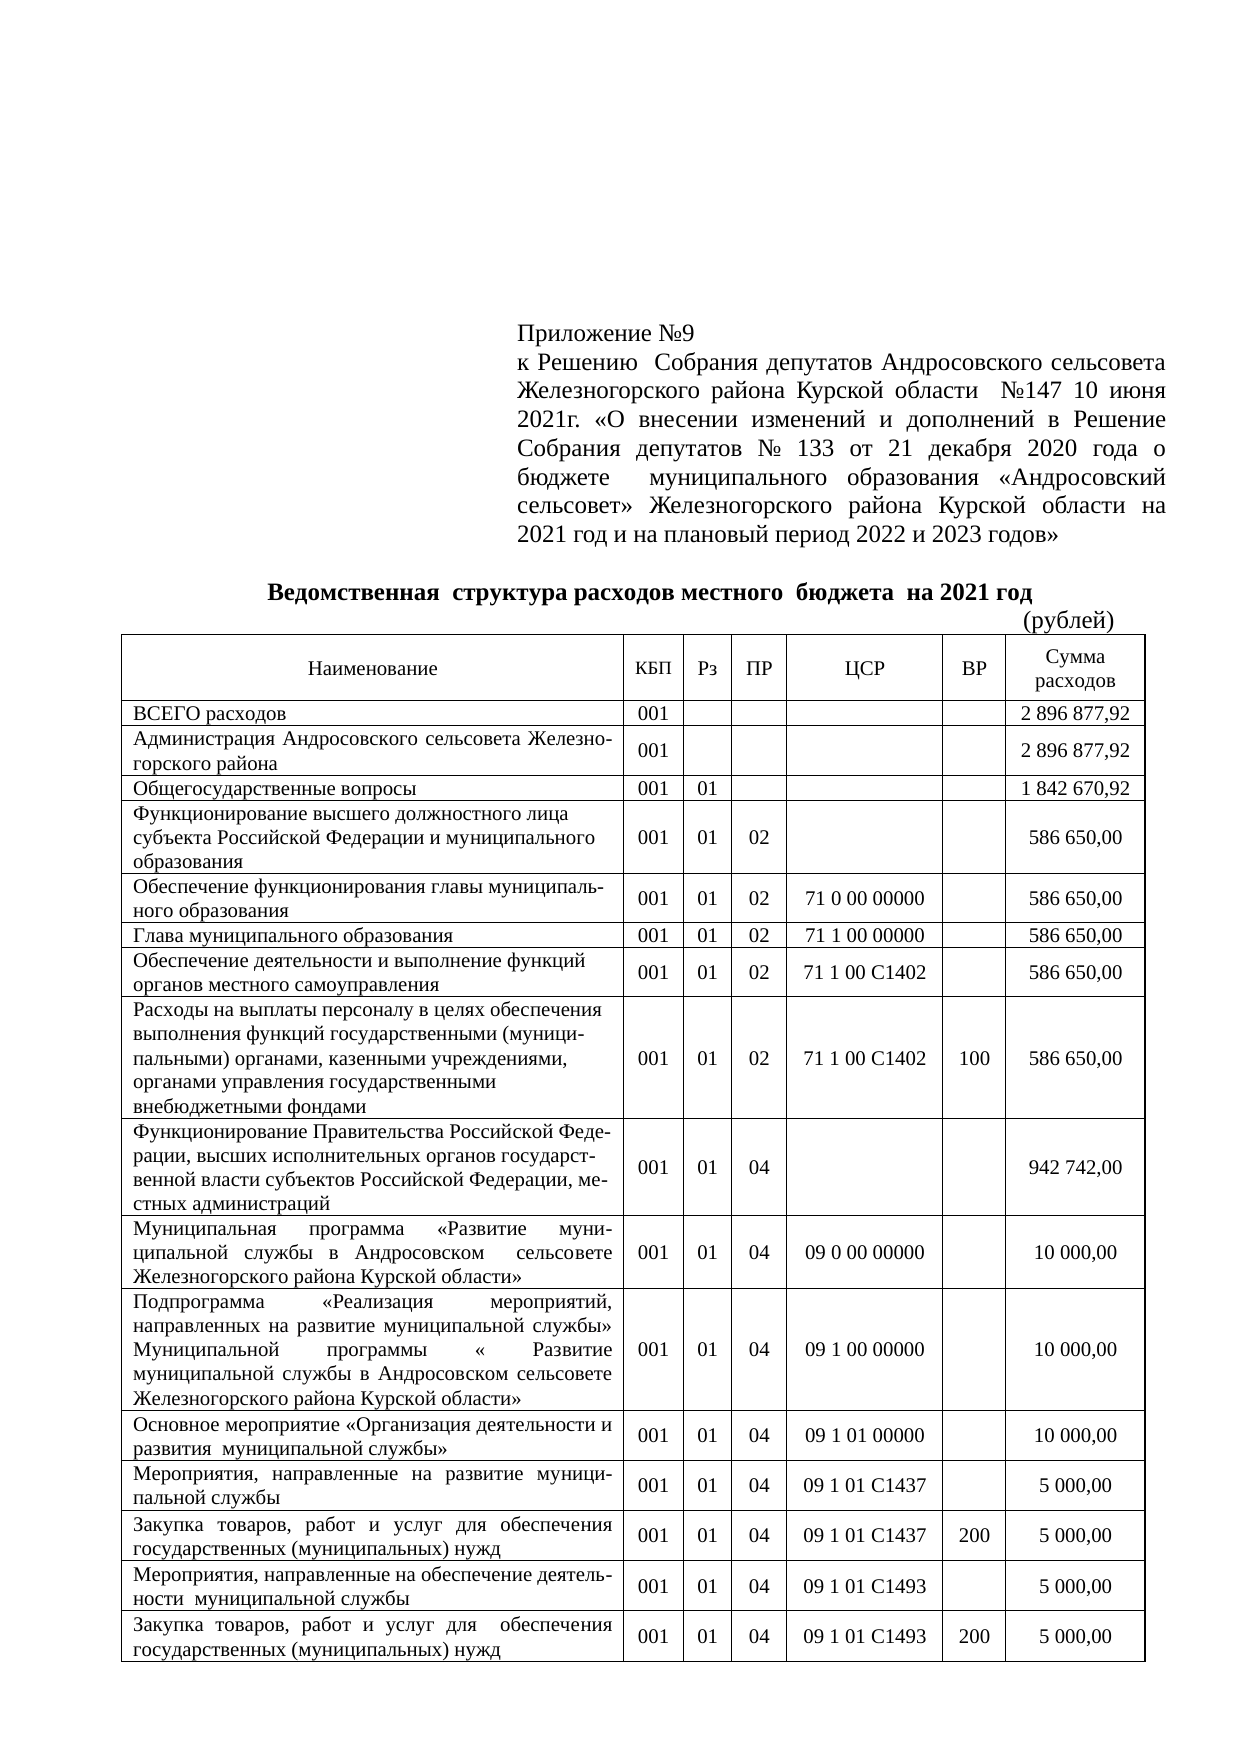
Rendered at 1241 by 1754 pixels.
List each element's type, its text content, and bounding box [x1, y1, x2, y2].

table_cell Функционирование Правительства Российской Федерации, высших исполнительных органов государственной власти субъектов Российской Федерации, местных администраций [122, 1119, 623, 1215]
table_cell Функционирование высшего должностного лица субъекта Российской Федерации и муниципального образования [122, 801, 623, 873]
table_cell 04 [732, 1119, 786, 1215]
table_cell [943, 1289, 1005, 1409]
table_cell 02 [732, 948, 786, 996]
table_cell Муниципальная программа «Развитие муниципальной службы в Андросовском сельсовете Железногорского района Курской области» [122, 1216, 623, 1288]
table_cell 09 1 01 С1437 [787, 1461, 942, 1510]
table_cell Подпрограмма «Реализация мероприятий, направленных на развитие муниципальной службы» Муниципальной программы « Развитие муниципальной службы в Андросовском сельсовете Железногорского района Курской области» [122, 1289, 623, 1409]
text (рублей) [133, 605, 1167, 634]
table_cell 586 650,00 [1006, 874, 1144, 922]
table_cell 04 [732, 1561, 786, 1610]
text Приложение №9 [133, 318, 1167, 347]
table_cell [943, 1216, 1005, 1288]
table_cell 02 [732, 801, 786, 873]
table_cell 001 [624, 701, 683, 725]
table_cell 09 1 00 00000 [787, 1289, 942, 1409]
table_header ВР [943, 635, 1005, 700]
table_cell 01 [684, 1216, 731, 1288]
table_cell 001 [624, 1216, 683, 1288]
table_cell 586 650,00 [1006, 801, 1144, 873]
table_cell [943, 923, 1005, 947]
table_cell 04 [732, 1461, 786, 1510]
text Ведомственная структура расходов местного бюджета на 2021 год [133, 577, 1167, 605]
table_cell Мероприятия, направленные на обеспечение деятельности муниципальной службы [122, 1561, 623, 1610]
table_cell 71 0 00 00000 [787, 874, 942, 922]
table_cell [787, 1119, 942, 1215]
table_cell 09 1 01 00000 [787, 1411, 942, 1460]
text к Решению Собрания депутатов Андросовского сельсовета Железногорского района Курской области №147 10 июня 2021г. «О внесении изменений и дополнений в Решение Собрания депутатов № 133 от 21 декабря 2020 года о бюджете муниципального образования «Андросовский сельсовет» Железногорского района Курской области на 2021 год и на плановый период 2022 и 2023 годов» [517, 347, 1167, 548]
table_cell 09 0 00 00000 [787, 1216, 942, 1288]
table_cell 001 [624, 801, 683, 873]
table_header ЦСР [787, 635, 942, 700]
table_cell Администрация Андросовского сельсовета Железногорского района [122, 726, 623, 774]
table_cell 001 [624, 923, 683, 947]
table_cell [943, 726, 1005, 774]
table_cell 5 000,00 [1006, 1511, 1144, 1560]
table_cell 001 [624, 726, 683, 774]
table_cell 71 1 00 С1402 [787, 948, 942, 996]
table_cell 04 [732, 1511, 786, 1560]
table_cell 71 1 00 С1402 [787, 997, 942, 1118]
table_cell Расходы на выплаты персоналу в целях обеспечения выполнения функций государственными (муниципальными) органами, казенными учреждениями, органами управления государственными внебюджетными фондами [122, 997, 623, 1118]
table_cell 10 000,00 [1006, 1411, 1144, 1460]
table_cell Основное мероприятие «Организация деятельности и развития муниципальной службы» [122, 1411, 623, 1460]
table_cell 01 [684, 948, 731, 996]
table_cell 100 [943, 997, 1005, 1118]
table_cell 586 650,00 [1006, 997, 1144, 1118]
table_cell 942 742,00 [1006, 1119, 1144, 1215]
table_cell 02 [732, 997, 786, 1118]
table_cell 01 [684, 1119, 731, 1215]
table_cell 5 000,00 [1006, 1611, 1144, 1661]
table_cell 5 000,00 [1006, 1561, 1144, 1610]
table_cell 2 896 877,92 [1006, 701, 1144, 725]
table_header Рз [684, 635, 731, 700]
table_cell [943, 1119, 1005, 1215]
table_cell 001 [624, 1611, 683, 1661]
table_cell 01 [684, 1411, 731, 1460]
table_cell 01 [684, 1561, 731, 1610]
table_header КБП [624, 635, 683, 700]
table_cell 2 896 877,92 [1006, 726, 1144, 774]
table_cell [732, 701, 786, 725]
table_cell [943, 874, 1005, 922]
table_cell [787, 701, 942, 725]
table_cell 01 [684, 923, 731, 947]
table_cell Обеспечение деятельности и выполнение функций органов местного самоуправления [122, 948, 623, 996]
table_cell 586 650,00 [1006, 923, 1144, 947]
table_cell 001 [624, 1289, 683, 1409]
table_cell Закупка товаров, работ и услуг для обеспечения государственных (муниципальных) нужд [122, 1511, 623, 1560]
table_cell 001 [624, 1119, 683, 1215]
table_cell 71 1 00 00000 [787, 923, 942, 947]
table_cell [943, 1461, 1005, 1510]
table_cell [787, 801, 942, 873]
table_cell 04 [732, 1216, 786, 1288]
table_cell 200 [943, 1611, 1005, 1661]
table_cell [943, 1561, 1005, 1610]
table_cell 01 [684, 1289, 731, 1409]
table_cell 04 [732, 1611, 786, 1661]
table_cell [684, 726, 731, 774]
table_header ПР [732, 635, 786, 700]
table_cell 001 [624, 1411, 683, 1460]
table_cell 001 [624, 874, 683, 922]
table_cell [943, 948, 1005, 996]
table_cell Мероприятия, направленные на развитие муниципальной службы [122, 1461, 623, 1510]
table_cell [943, 801, 1005, 873]
table_cell [787, 776, 942, 799]
table_cell 001 [624, 776, 683, 799]
table_cell 09 1 01 С1437 [787, 1511, 942, 1560]
table_cell 01 [684, 1511, 731, 1560]
table_cell 001 [624, 948, 683, 996]
table_cell 10 000,00 [1006, 1216, 1144, 1288]
table_cell 04 [732, 1289, 786, 1409]
table_cell [787, 726, 942, 774]
table_cell [732, 776, 786, 799]
table_cell Глава муниципального образования [122, 923, 623, 947]
table_cell 5 000,00 [1006, 1461, 1144, 1510]
table_cell 1 842 670,92 [1006, 776, 1144, 799]
table_header Наименование [122, 635, 623, 700]
table_cell Закупка товаров, работ и услуг для обеспечения государственных (муниципальных) нужд [122, 1611, 623, 1661]
table_cell 01 [684, 874, 731, 922]
table_cell [943, 701, 1005, 725]
table_cell ВСЕГО расходов [122, 701, 623, 725]
table_cell 001 [624, 1561, 683, 1610]
table_cell 001 [624, 1461, 683, 1510]
table_cell 02 [732, 874, 786, 922]
table_cell 01 [684, 997, 731, 1118]
table_cell Общегосударственные вопросы [122, 776, 623, 799]
table_cell [732, 726, 786, 774]
table_cell 01 [684, 1611, 731, 1661]
table_cell 200 [943, 1511, 1005, 1560]
table_header Сумма расходов [1006, 635, 1144, 700]
table_cell 01 [684, 1461, 731, 1510]
table_cell [684, 701, 731, 725]
table_cell 02 [732, 923, 786, 947]
table_cell Обеспечение функционирования главы муниципального образования [122, 874, 623, 922]
table_cell 01 [684, 801, 731, 873]
table_cell [943, 1411, 1005, 1460]
table_cell 09 1 01 С1493 [787, 1561, 942, 1610]
table_cell [943, 776, 1005, 799]
table_cell 04 [732, 1411, 786, 1460]
table_cell 01 [684, 776, 731, 799]
table_cell 10 000,00 [1006, 1289, 1144, 1409]
table_cell 001 [624, 997, 683, 1118]
table_cell 586 650,00 [1006, 948, 1144, 996]
table_cell 09 1 01 С1493 [787, 1611, 942, 1661]
table_cell 001 [624, 1511, 683, 1560]
